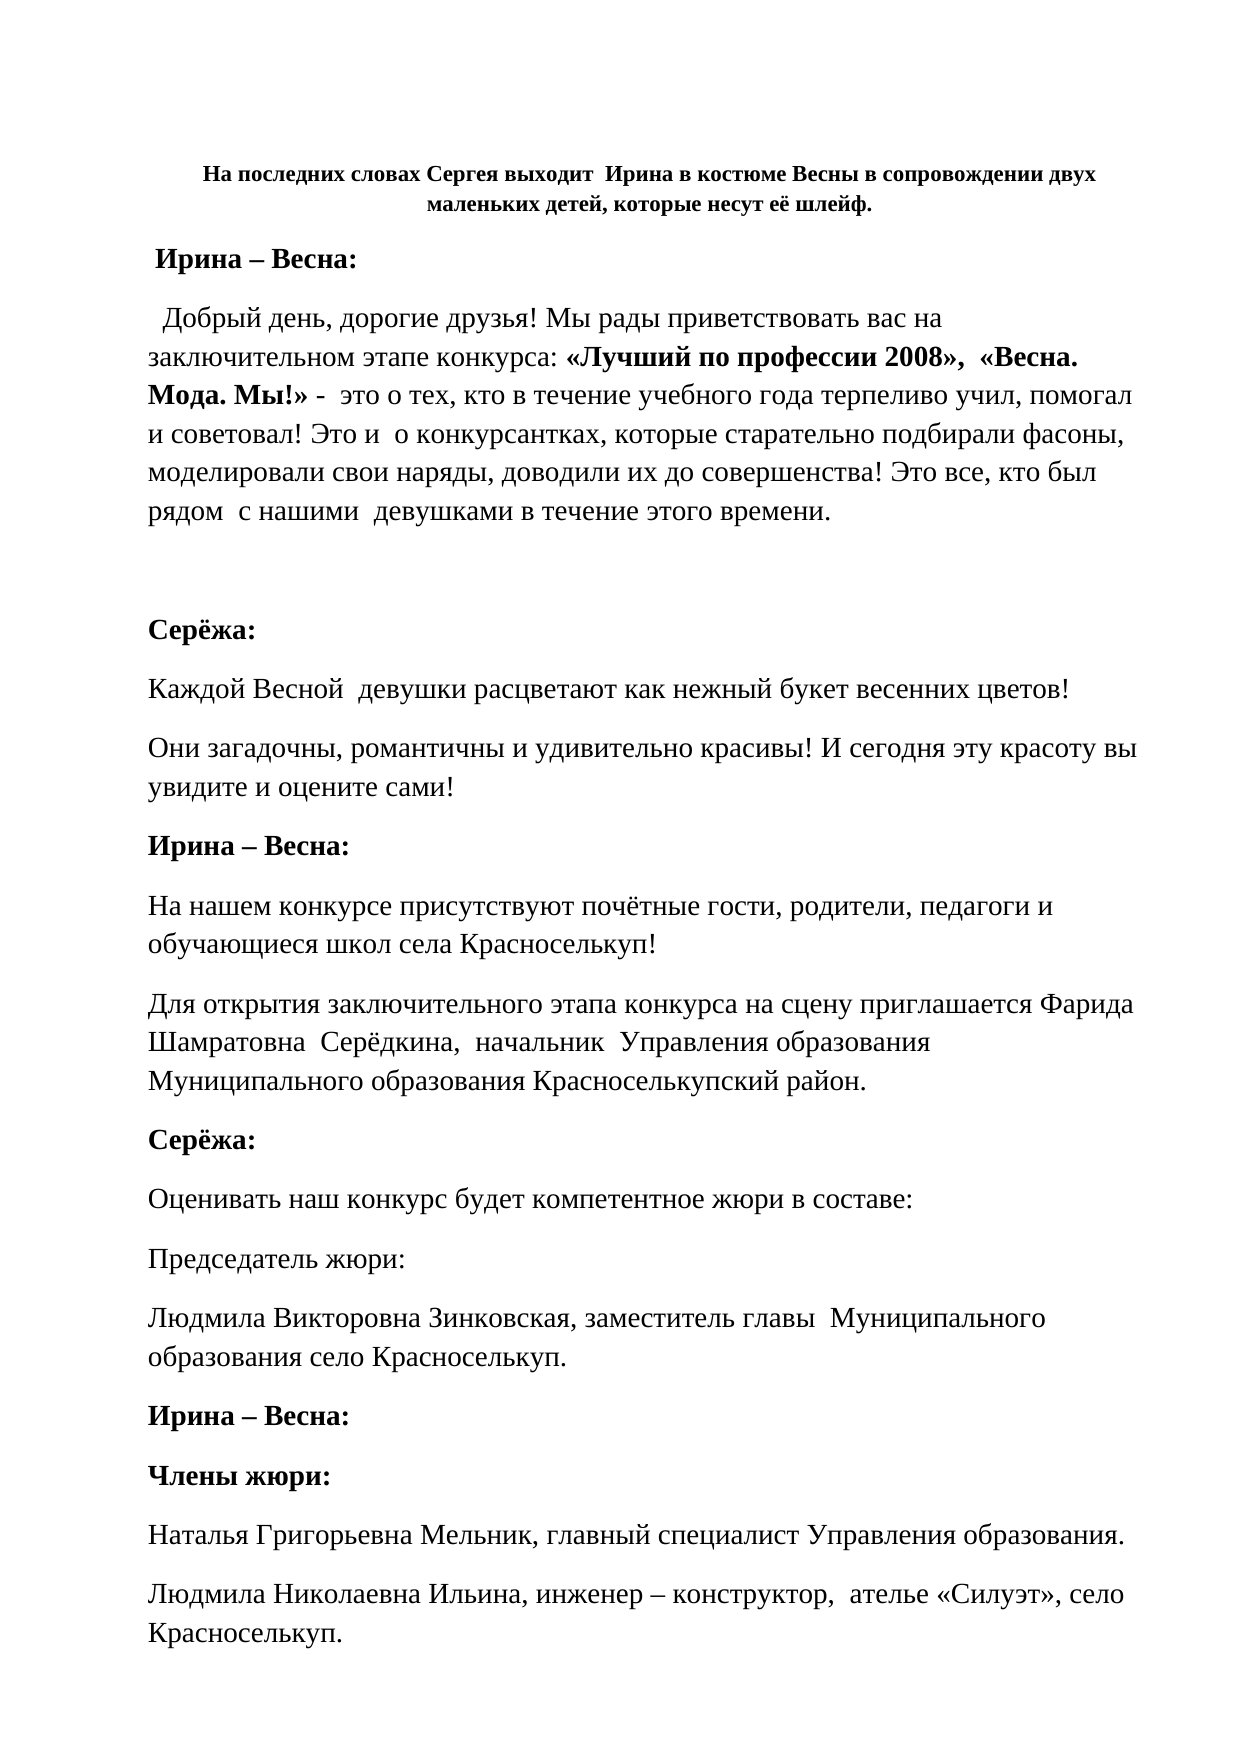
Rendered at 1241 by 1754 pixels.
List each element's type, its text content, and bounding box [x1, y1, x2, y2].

text Они загадочны, романтичны и удивительно красивы! И сегодня эту красоту вы увидите и оцените сами! [148, 731, 1152, 803]
text Ирина – Весна: [148, 241, 1152, 274]
text Серёжа: [148, 1122, 1152, 1156]
text Добрый день, дорогие друзья! Мы рады приветствовать вас на заключительном этапе конкурса: «Лучший по профессии 2008», «Весна. Мода. Мы!» - это о тех, кто в течение учебного года терпеливо учил, помогал и советовал! Это и о конкурсантках, которые старательно подбирали фасоны, моделировали свои наряды, доводили их до совершенства! Это все, кто был рядом с нашими девушками в течение этого времени. [148, 300, 1152, 527]
text На последних словах Сергея выходит Ирина в костюме Весны в сопровождении двух маленьких детей, которые несут её шлейф. [148, 160, 1152, 216]
text Для открытия заключительного этапа конкурса на сцену приглашается Фарида Шамратовна Серёдкина, начальник Управления образования Муниципального образования Красноселькупский район. [148, 986, 1152, 1096]
text Каждой Весной девушки расцветают как нежный букет весенних цветов! [148, 671, 1152, 705]
text На нашем конкурсе присутствуют почётные гости, родители, педагоги и обучающиеся школ села Красноселькуп! [148, 888, 1152, 960]
text Оценивать наш конкурс будет компетентное жюри в составе: [148, 1182, 1152, 1215]
text Ирина – Весна: [148, 828, 1152, 862]
text Члены жюри: [148, 1458, 1152, 1491]
text Ирина – Весна: [148, 1398, 1152, 1432]
text Серёжа: [148, 612, 1152, 645]
text Наталья Григорьевна Мельник, главный специалист Управления образования. [148, 1517, 1152, 1551]
text Председатель жюри: [148, 1241, 1152, 1274]
text Людмила Николаевна Ильина, инженер – конструктор, ателье «Силуэт», село Красноселькуп. [148, 1576, 1152, 1648]
text Людмила Викторовна Зинковская, заместитель главы Муниципального образования село Красноселькуп. [148, 1300, 1152, 1372]
